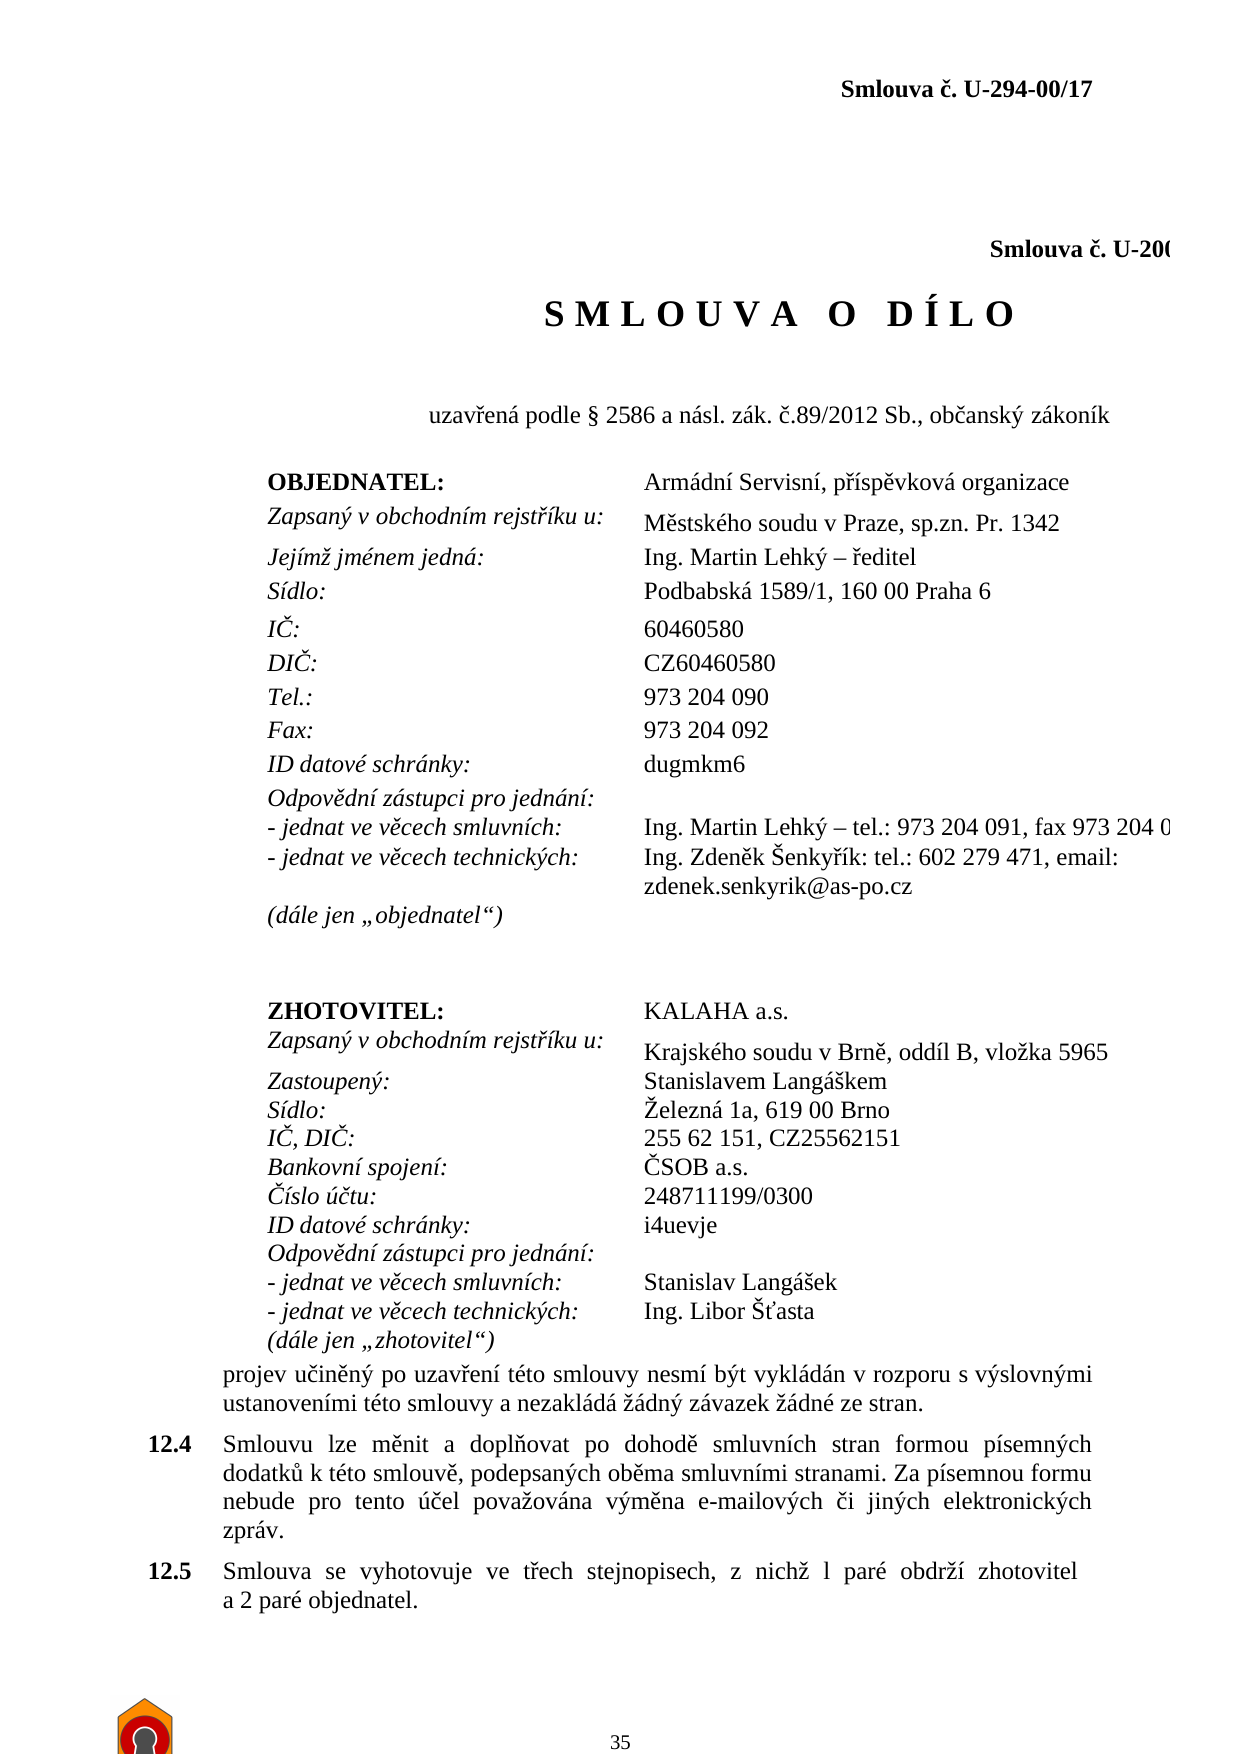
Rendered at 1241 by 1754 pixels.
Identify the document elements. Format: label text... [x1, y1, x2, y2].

picture [109, 1695, 180, 1754]
text 12.4 Smlouvu lze měnit a doplňovat po dohodě smluvních stran formou písemných dodatků k této smlouvě, podepsaných oběma smluvními stranami. Za písemnou formu nebude pro tento účel považována výměna e-mailových či jiných elektronických zpráv. [148, 1429, 1092, 1544]
text 12.5 Smlouva se vyhotovuje ve třech stejnopisech, z nichž l paré obdrží zhotovitel a 2 paré objednatel. [148, 1556, 1092, 1614]
text 12.3 Tato smlouva obsahuje úplné ujednání o předmětu smlouvy a všech náležitostech, které strany měly a chtěly ve smlouvě ujednat, a které považují za důležité pro závaznost této smlouvy. Žádný projev strany učiněný při jednání o této smlouvě ani projev učiněný po uzavření této smlouvy nesmí být vykládán v rozporu s výslovnými ustanoveními této smlouvy a nezakládá žádný závazek žádné ze stran. [148, 1359, 1092, 1416]
